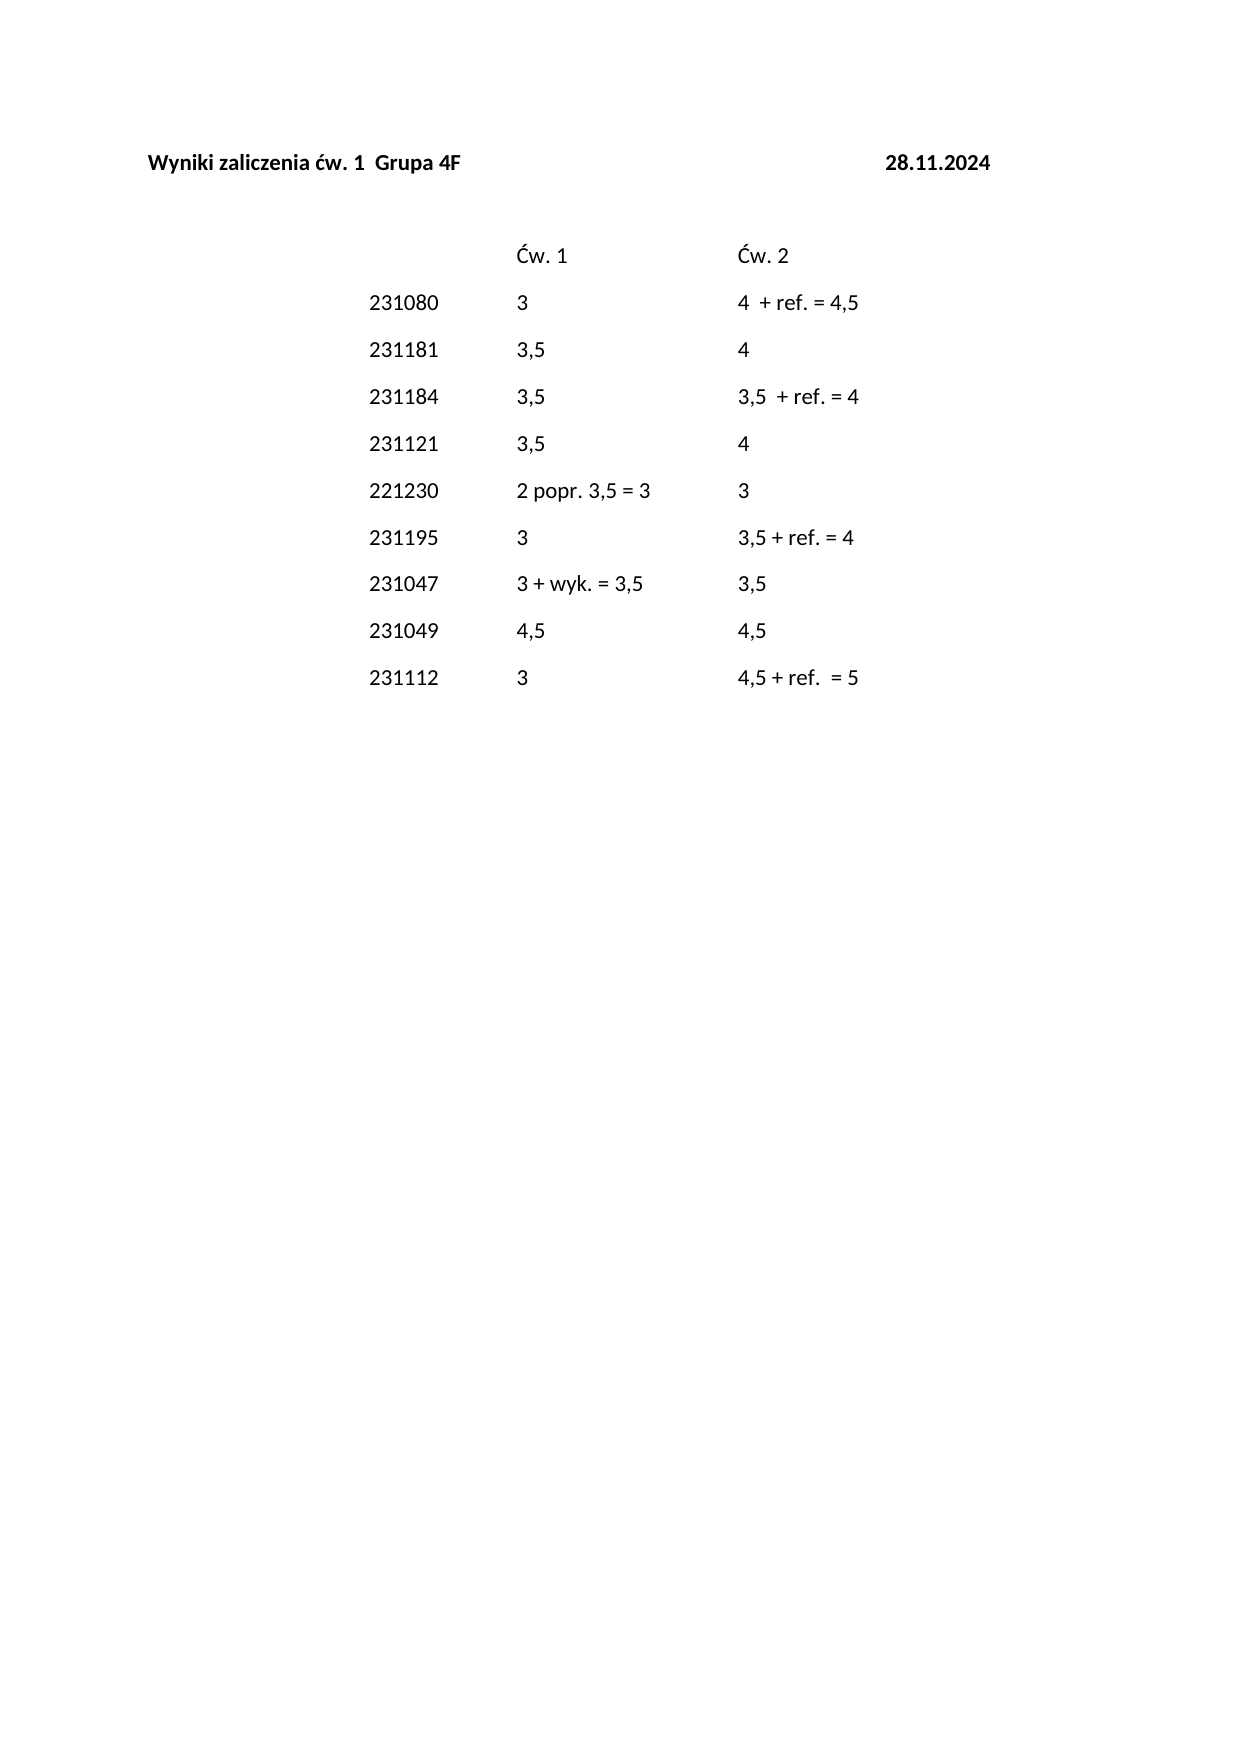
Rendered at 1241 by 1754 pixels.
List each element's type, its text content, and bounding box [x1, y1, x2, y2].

text 231184 3,5 3,5 + ref. = 4 [148, 382, 1093, 410]
text 221230 2 popr. 3,5 = 3 3 [148, 476, 1093, 504]
text 231112 3 4,5 + ref. = 5 [148, 663, 1093, 691]
text 231080 3 4 + ref. = 4,5 [148, 288, 1093, 316]
text 231195 3 3,5 + ref. = 4 [148, 523, 1093, 551]
text 231121 3,5 4 [148, 429, 1093, 457]
text 231049 4,5 4,5 [148, 616, 1093, 644]
text 231047 3 + wyk. = 3,5 3,5 [148, 569, 1093, 597]
text Wyniki zaliczenia ćw. 1 Grupa 4F 28.11.2024 [148, 148, 1093, 176]
text Ćw. 1 Ćw. 2 [148, 241, 1093, 269]
text 231181 3,5 4 [148, 335, 1093, 363]
